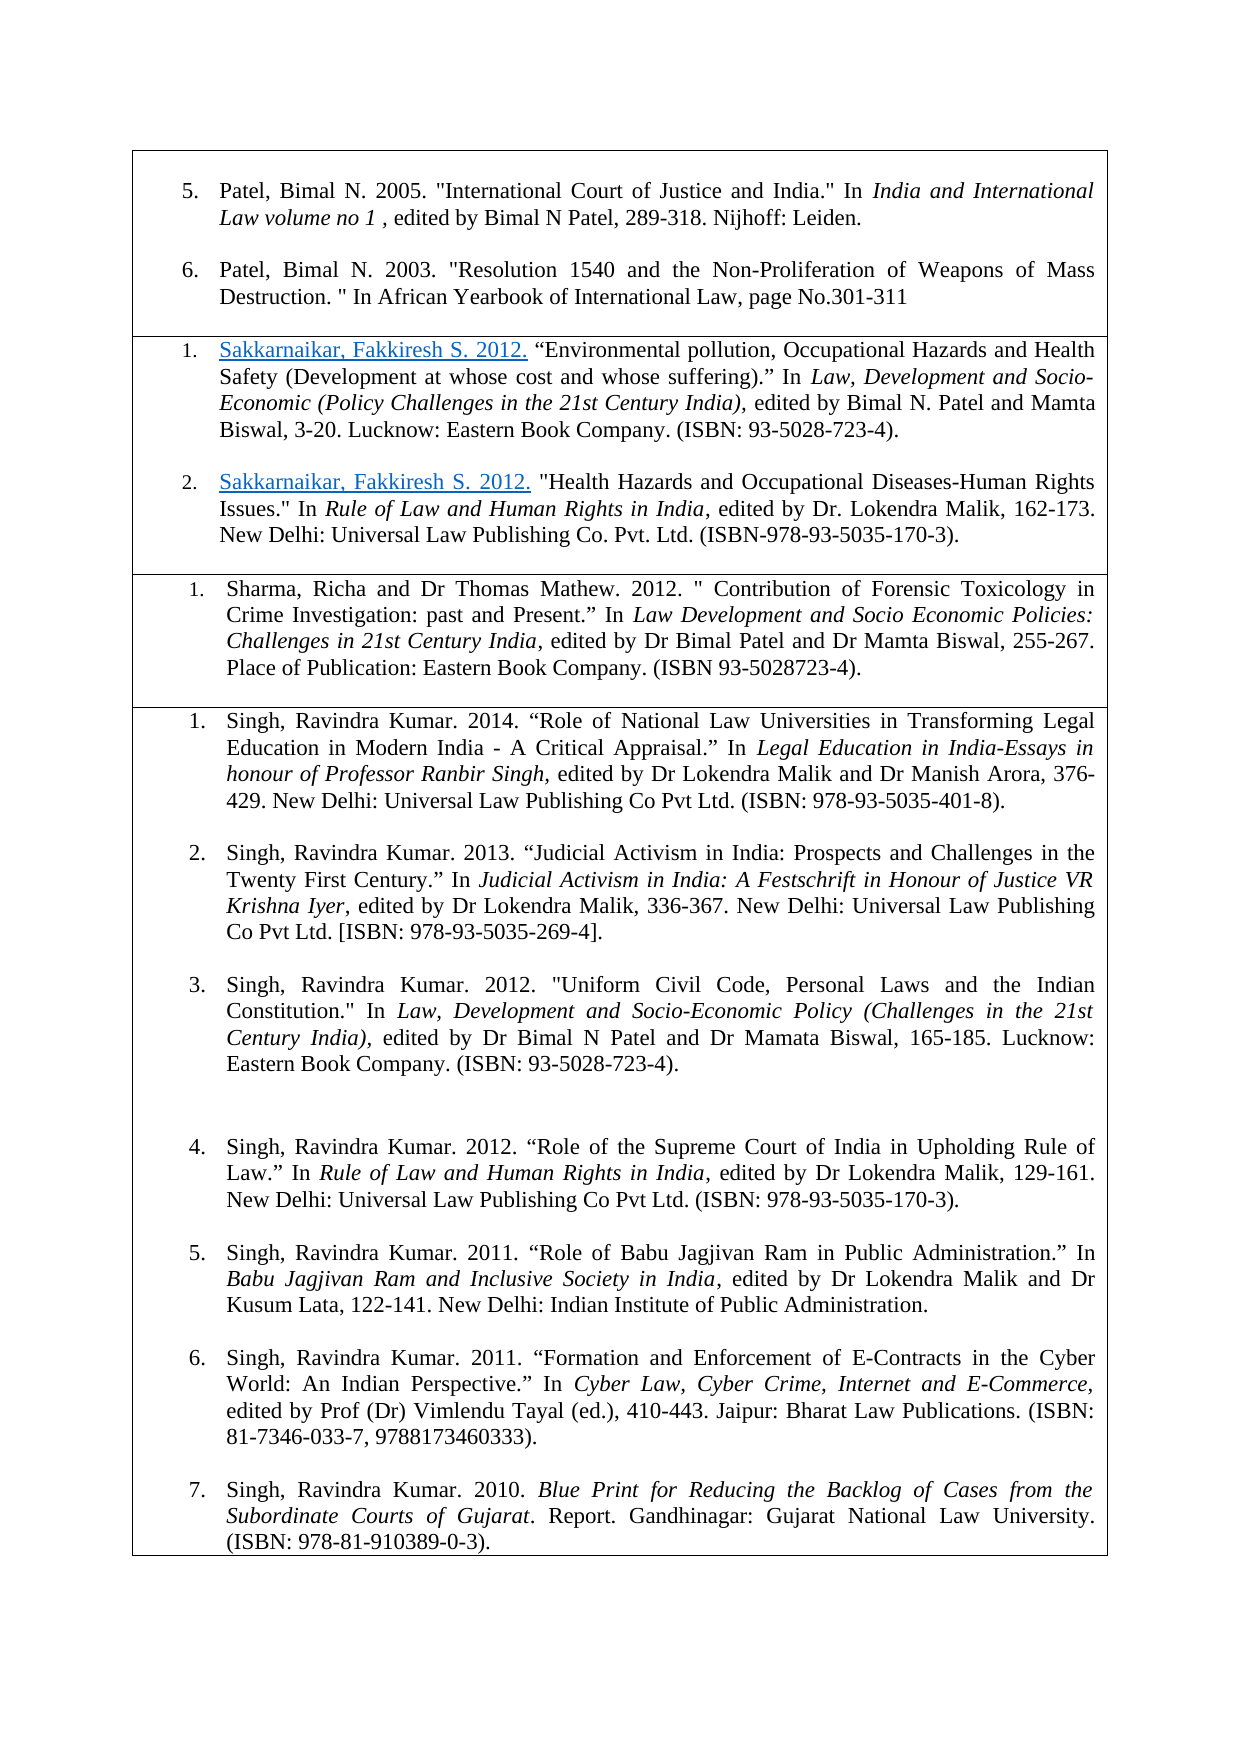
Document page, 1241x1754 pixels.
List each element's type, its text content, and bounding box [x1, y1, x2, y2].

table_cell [133, 708, 1107, 1555]
table_cell Sharma, Richa and Dr Thomas Mathew. 2012. " Contribution of Forensic Toxicology in Crime Investigation: past and Present.” In Law Development and Socio Economic Policies: Challenges in 21st Century India, edited by Dr Bimal Patel and Dr Mamta Biswal, 255-267. Place of Publication: Eastern Book Company. (ISBN 93-5028723-4). [133, 575, 1107, 707]
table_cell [133, 151, 1107, 336]
table_cell Sakkarnaikar, Fakkiresh S. 2012. “Environmental pollution, Occupational Hazards and Health Safety (Development at whose cost and whose suffering).” In Law, Development and Socio-Economic (Policy Challenges in the 21st Century India), edited by Bimal N. Patel and Mamta Biswal, 3-20. Lucknow: Eastern Book Company. (ISBN: 93-5028-723-4). Sakkarnaikar, Fakkiresh S. 2012. "Health Hazards and Occupational Diseases-Human Rights Issues." In Rule of Law and Human Rights in India, edited by Dr. Lokendra Malik, 162-173. New Delhi: Universal Law Publishing Co. Pvt. Ltd. (ISBN-978-93-5035-170-3). [133, 337, 1107, 574]
